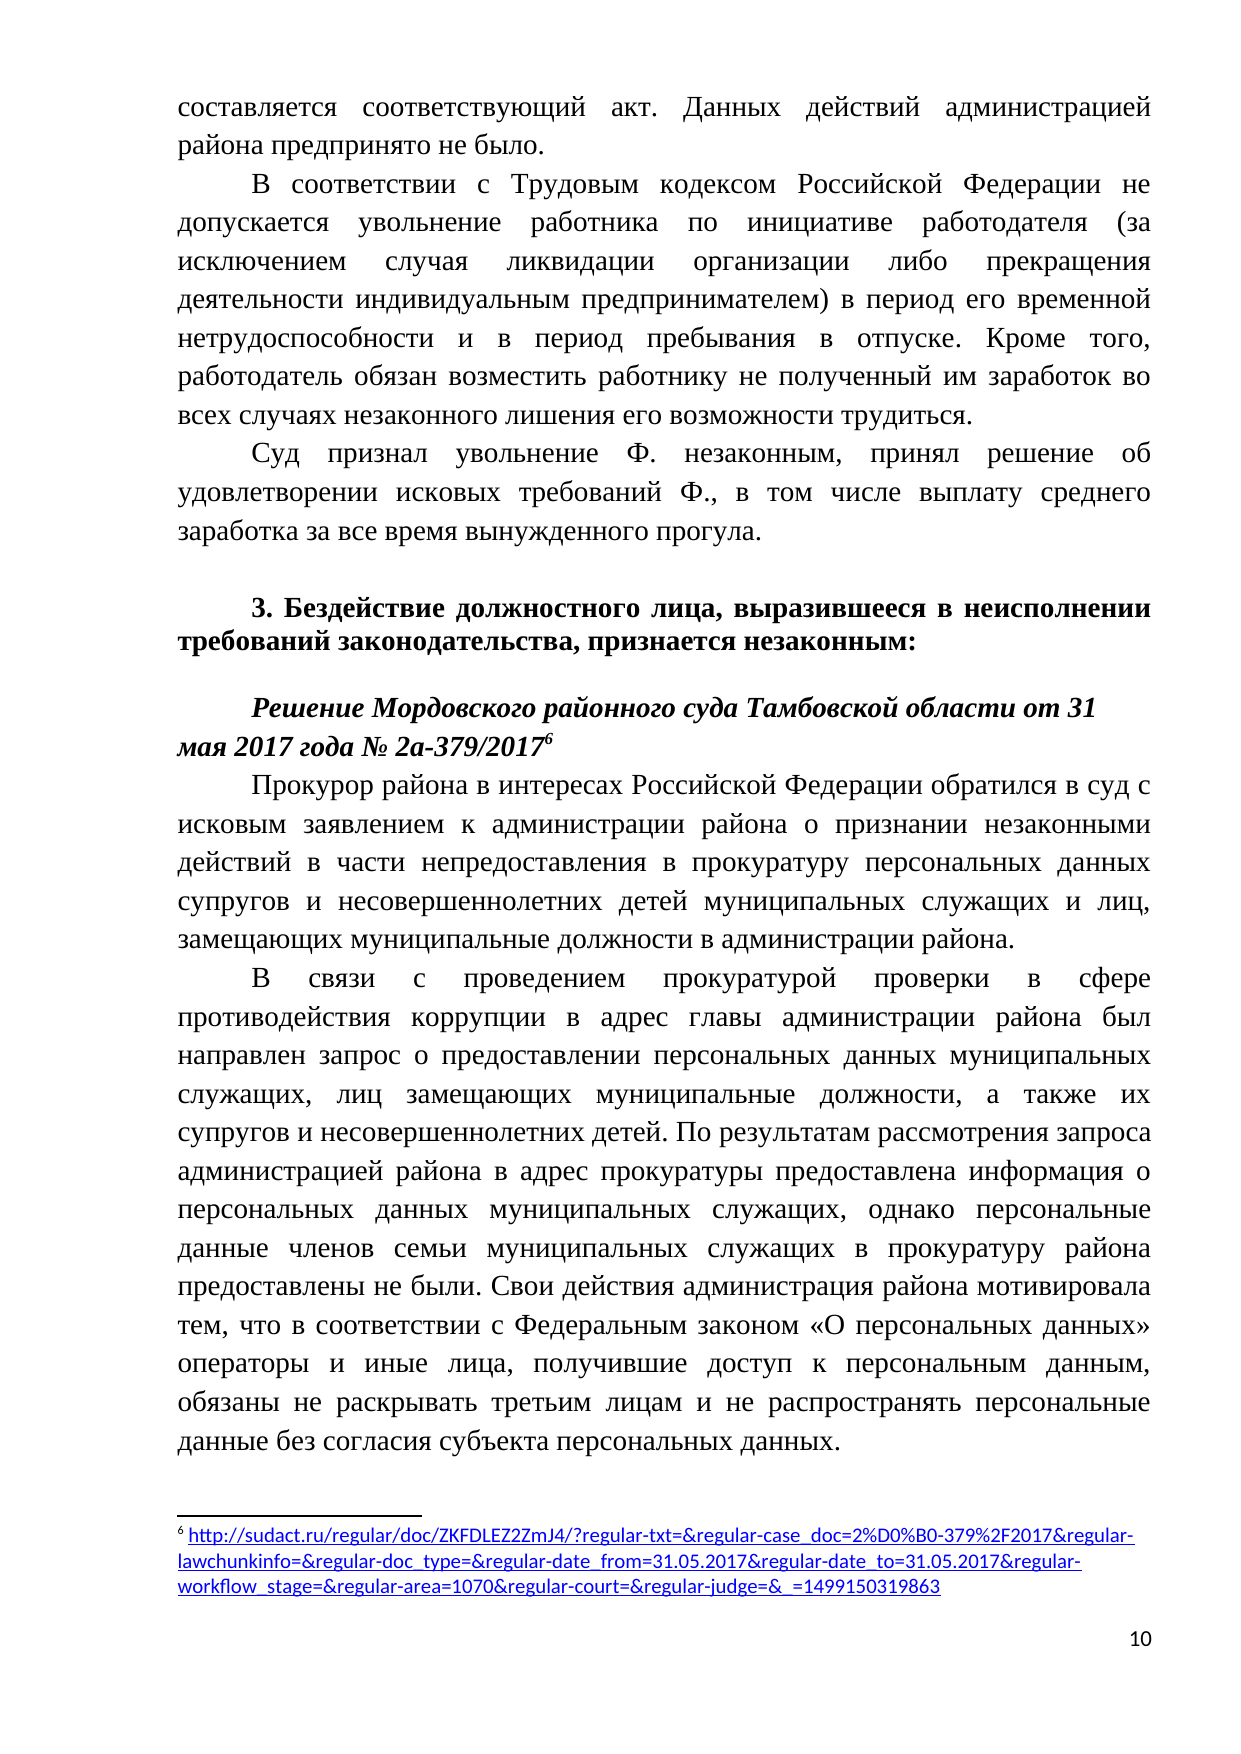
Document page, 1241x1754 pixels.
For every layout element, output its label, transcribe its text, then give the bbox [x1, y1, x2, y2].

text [177, 89, 1152, 161]
text В соответствии с Трудовым кодексом Российской Федерации не допускается увольнение работника по инициативе работодателя (за исключением случая ликвидации организации либо прекращения деятельности индивидуальным предпринимателем) в период его временной нетрудоспособности и в период пребывания в отпуске. Кроме того, работодатель обязан возместить работнику не полученный им заработок во всех случаях незаконного лишения его возможности трудиться. [177, 166, 1152, 431]
text В связи с проведением прокуратурой проверки в сфере противодействия коррупции в адрес главы администрации района был направлен запрос о предоставлении персональных данных муниципальных служащих, лиц замещающих муниципальные должности, а также их супругов и несовершеннолетних детей. По результатам рассмотрения запроса администрацией района в адрес прокуратуры предоставлена информация о персональных данных муниципальных служащих, однако персональные данные членов семьи муниципальных служащих в прокуратуру района предоставлены не были. Свои действия администрация района мотивировала тем, что в соответствии с Федеральным законом «О персональных данных» операторы и иные лица, получившие доступ к персональным данным, обязаны не раскрывать третьим лицам и не распространять персональные данные без согласия субъекта персональных данных. [177, 960, 1152, 1456]
text 3. Бездействие должностного лица, выразившееся в неисполнении требований законодательства, признается незаконным: [177, 590, 1152, 657]
text Прокурор района в интересах Российской Федерации обратился в суд с исковым заявлением к администрации района о признании незаконными действий в части непредоставления в прокуратуру персональных данных супругов и несовершеннолетних детей муниципальных служащих и лиц, замещающих муниципальные должности в администрации района. [177, 767, 1152, 955]
text Решение Мордовского районного суда Тамбовской области от 31 мая 2017 года № 2а-379/2017 [177, 690, 1152, 762]
text Суд признал увольнение Ф. незаконным, принял решение об удовлетворении исковых требований Ф., в том числе выплату среднего заработка за все время вынужденного прогула. [177, 436, 1152, 546]
